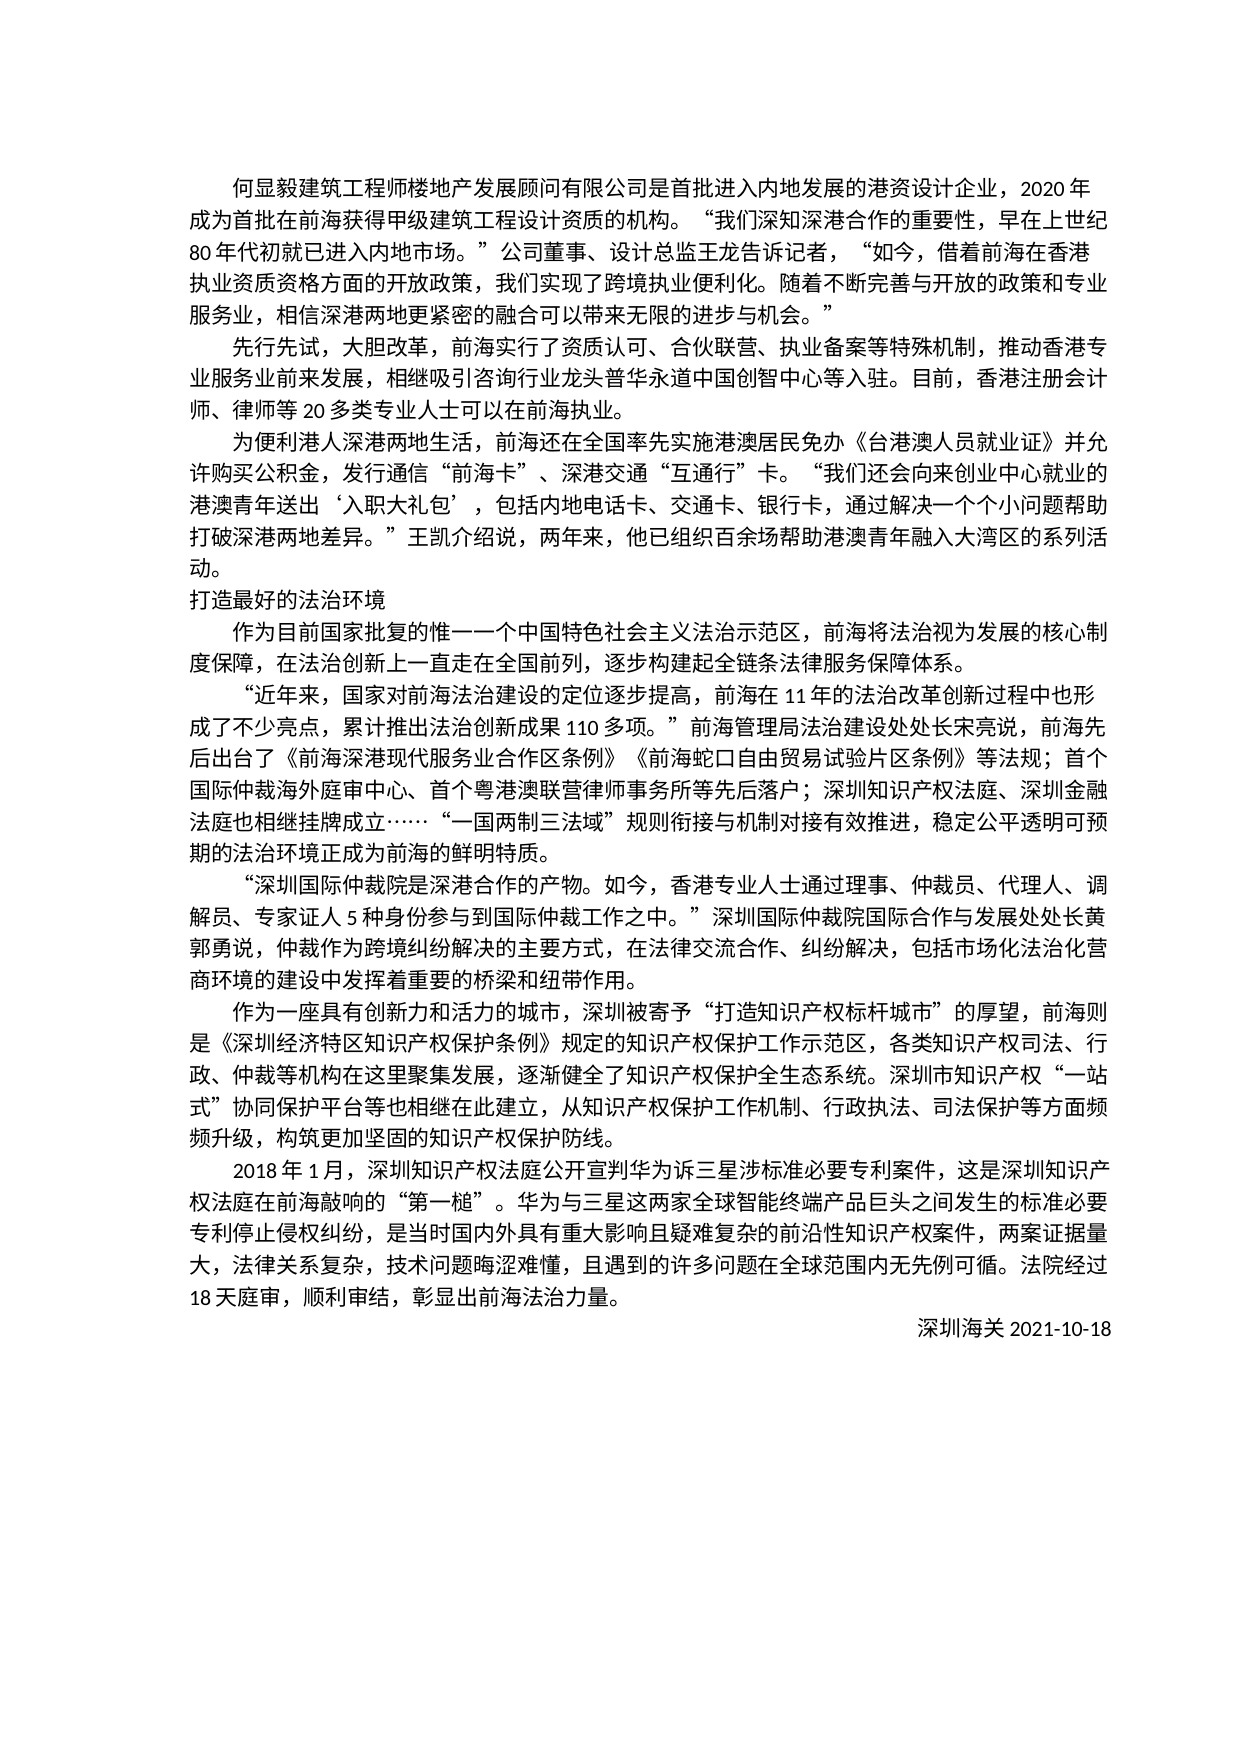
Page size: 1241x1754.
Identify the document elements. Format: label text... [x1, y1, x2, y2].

text 作为目前国家批复的惟一一个中国特色社会主义法治示范区，前海将法治视为发展的核心制度保障，在法治创新上一直走在全国前列，逐步构建起全链条法律服务保障体系。 [189, 614, 1111, 678]
text “近年来，国家对前海法治建设的定位逐步提高，前海在11年的法治改革创新过程中也形成了不少亮点，累计推出法治创新成果110多项。”前海管理局法治建设处处长宋亮说，前海先后出台了《前海深港现代服务业合作区条例》《前海蛇口自由贸易试验片区条例》等法规；首个国际仲裁海外庭审中心、首个粤港澳联营律师事务所等先后落户；深圳知识产权法庭、深圳金融法庭也相继挂牌成立……“一国两制三法域”规则衔接与机制对接有效推进，稳定公平透明可预期的法治环境正成为前海的鲜明特质。 [189, 678, 1111, 868]
text 作为一座具有创新力和活力的城市，深圳被寄予“打造知识产权标杆城市”的厚望，前海则是《深圳经济特区知识产权保护条例》规定的知识产权保护工作示范区，各类知识产权司法、行政、仲裁等机构在这里聚集发展，逐渐健全了知识产权保护全生态系统。深圳市知识产权“一站式”协同保护平台等也相继在此建立，从知识产权保护工作机制、行政执法、司法保护等方面频频升级，构筑更加坚固的知识产权保护防线。 [189, 994, 1111, 1153]
text 深圳海关2021-10-18 [189, 1311, 1111, 1343]
text 为便利港人深港两地生活，前海还在全国率先实施港澳居民免办《台港澳人员就业证》并允许购买公积金，发行通信“前海卡”、深港交通“互通行”卡。“我们还会向来创业中心就业的港澳青年送出‘入职大礼包’，包括内地电话卡、交通卡、银行卡，通过解决一个个小问题帮助打破深港两地差异。”王凯介绍说，两年来，他已组织百余场帮助港澳青年融入大湾区的系列活动。 [189, 424, 1111, 583]
text 何显毅建筑工程师楼地产发展顾问有限公司是首批进入内地发展的港资设计企业，2020年成为首批在前海获得甲级建筑工程设计资质的机构。“我们深知深港合作的重要性，早在上世纪80年代初就已进入内地市场。”公司董事、设计总监王龙告诉记者，“如今，借着前海在香港执业资质资格方面的开放政策，我们实现了跨境执业便利化。随着不断完善与开放的政策和专业服务业，相信深港两地更紧密的融合可以带来无限的进步与机会。” [189, 171, 1111, 329]
text “深圳国际仲裁院是深港合作的产物。如今，香港专业人士通过理事、仲裁员、代理人、调解员、专家证人5种身份参与到国际仲裁工作之中。”深圳国际仲裁院国际合作与发展处处长黄郭勇说，仲裁作为跨境纠纷解决的主要方式，在法律交流合作、纠纷解决，包括市场化法治化营商环境的建设中发挥着重要的桥梁和纽带作用。 [189, 868, 1111, 994]
text 打造最好的法治环境 [189, 583, 1111, 614]
text 先行先试，大胆改革，前海实行了资质认可、合伙联营、执业备案等特殊机制，推动香港专业服务业前来发展，相继吸引咨询行业龙头普华永道中国创智中心等入驻。目前，香港注册会计师、律师等20多类专业人士可以在前海执业。 [189, 329, 1111, 424]
text 2018年1月，深圳知识产权法庭公开宣判华为诉三星涉标准必要专利案件，这是深圳知识产权法庭在前海敲响的“第一槌”。华为与三星这两家全球智能终端产品巨头之间发生的标准必要专利停止侵权纠纷，是当时国内外具有重大影响且疑难复杂的前沿性知识产权案件，两案证据量大，法律关系复杂，技术问题晦涩难懂，且遇到的许多问题在全球范围内无先例可循。法院经过18天庭审，顺利审结，彰显出前海法治力量。 [189, 1153, 1111, 1311]
